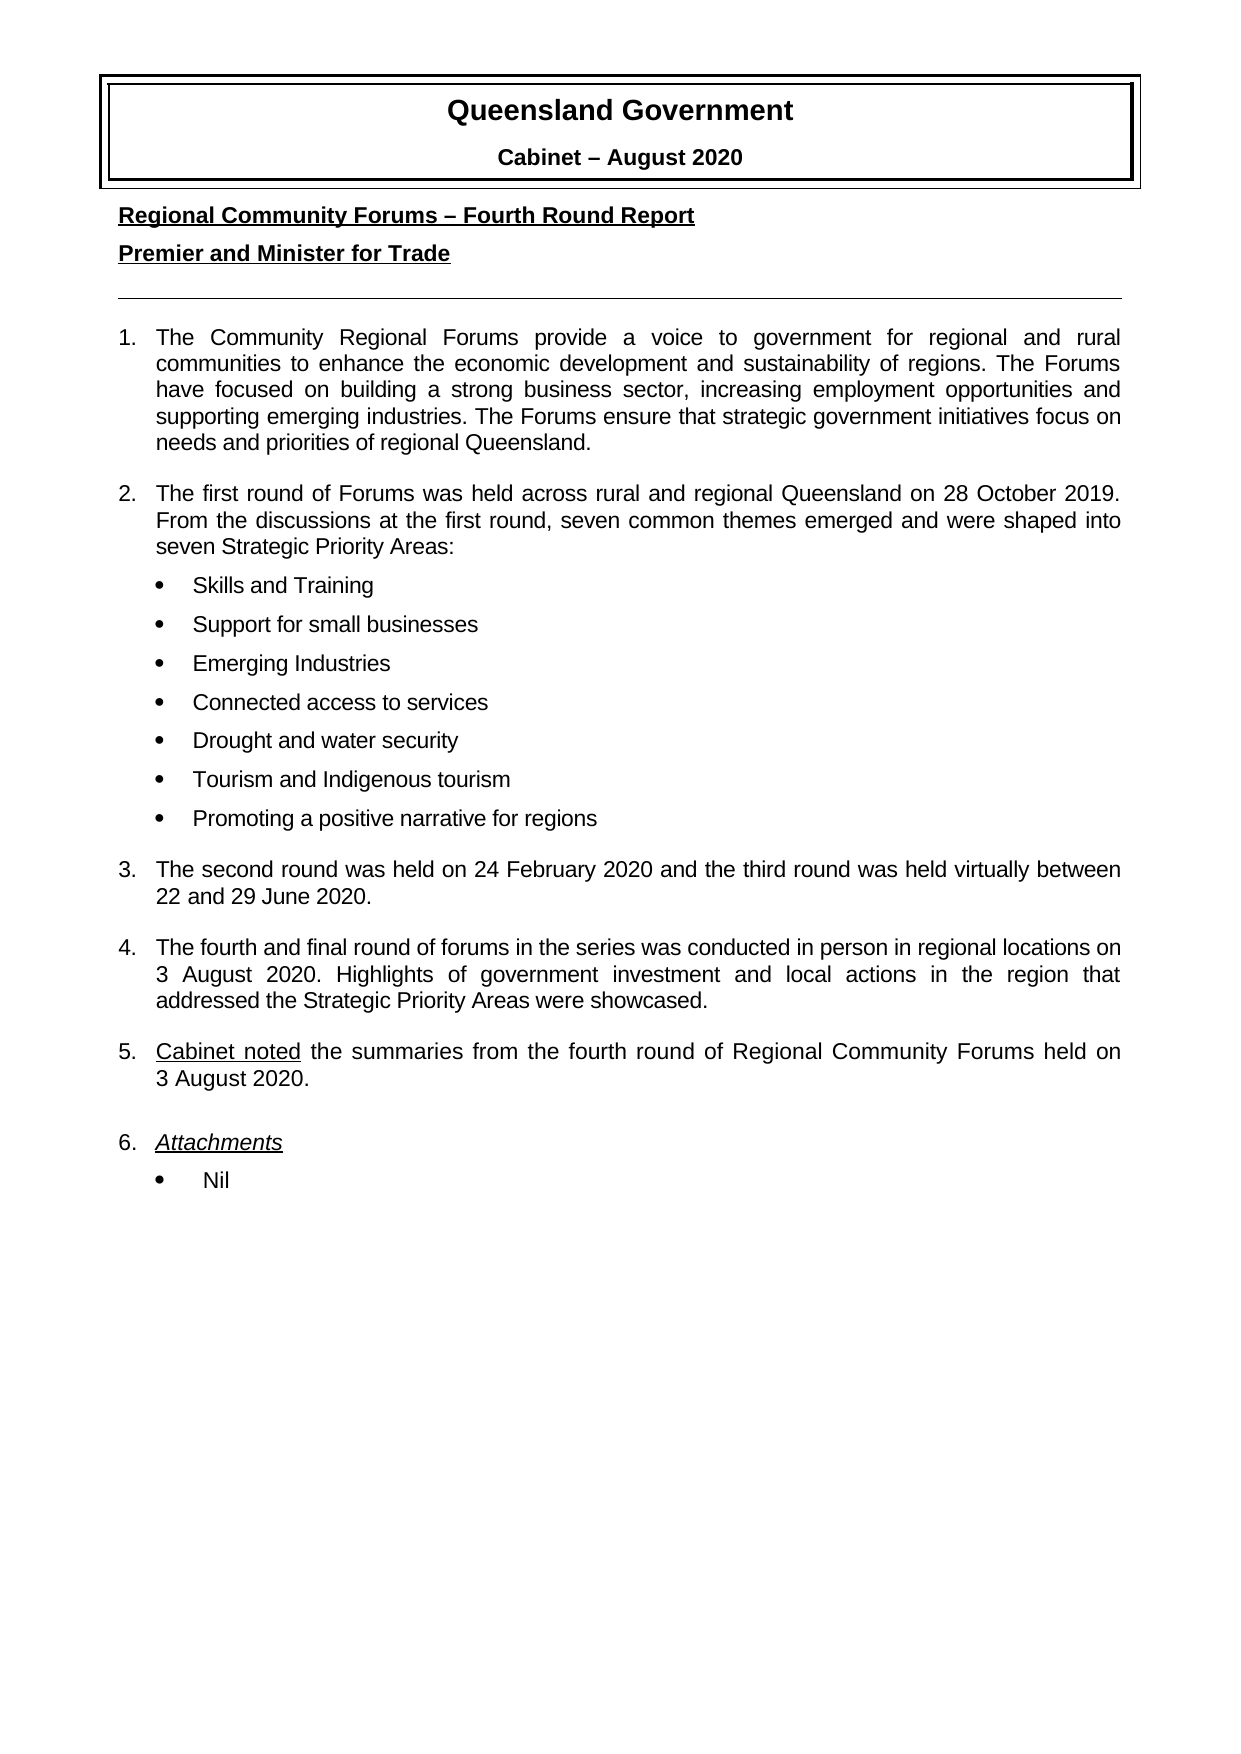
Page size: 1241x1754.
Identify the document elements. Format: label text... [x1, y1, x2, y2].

list Drought and water security [155, 727, 1122, 754]
list Connected access to services [155, 688, 1122, 715]
list Tourism and Indigenous tourism [155, 766, 1122, 793]
list The second round was held on 24 February 2020 and the third round was held virtually between 22 and 29 June 2020. [118, 856, 1122, 909]
list Cabinet noted the summaries from the fourth round of Regional Community Forums held on 3 August 2020. [118, 1038, 1122, 1091]
list Attachments [118, 1128, 1122, 1155]
list The first round of Forums was held across rural and regional Queensland on 28 October 2019. From the discussions at the first round, seven common themes emerged and were shaped into seven Strategic Priority Areas: [118, 480, 1122, 559]
list Promoting a positive narrative for regions [155, 805, 1122, 831]
list The Community Regional Forums provide a voice to government for regional and rural communities to enhance the economic development and sustainability of regions. The Forums have focused on building a strong business sector, increasing employment opportunities and supporting emerging industries. The Forums ensure that strategic government initiatives focus on needs and priorities of regional Queensland. [118, 324, 1122, 455]
list Nil [155, 1167, 1122, 1194]
list Support for small businesses [155, 611, 1122, 637]
list Skills and Training [155, 572, 1122, 598]
list The fourth and final round of forums in the series was conducted in person in regional locations on 3 August 2020. Highlights of government investment and local actions in the region that addressed the Strategic Priority Areas were showcased. [118, 934, 1122, 1013]
list Emerging Industries [155, 650, 1122, 676]
